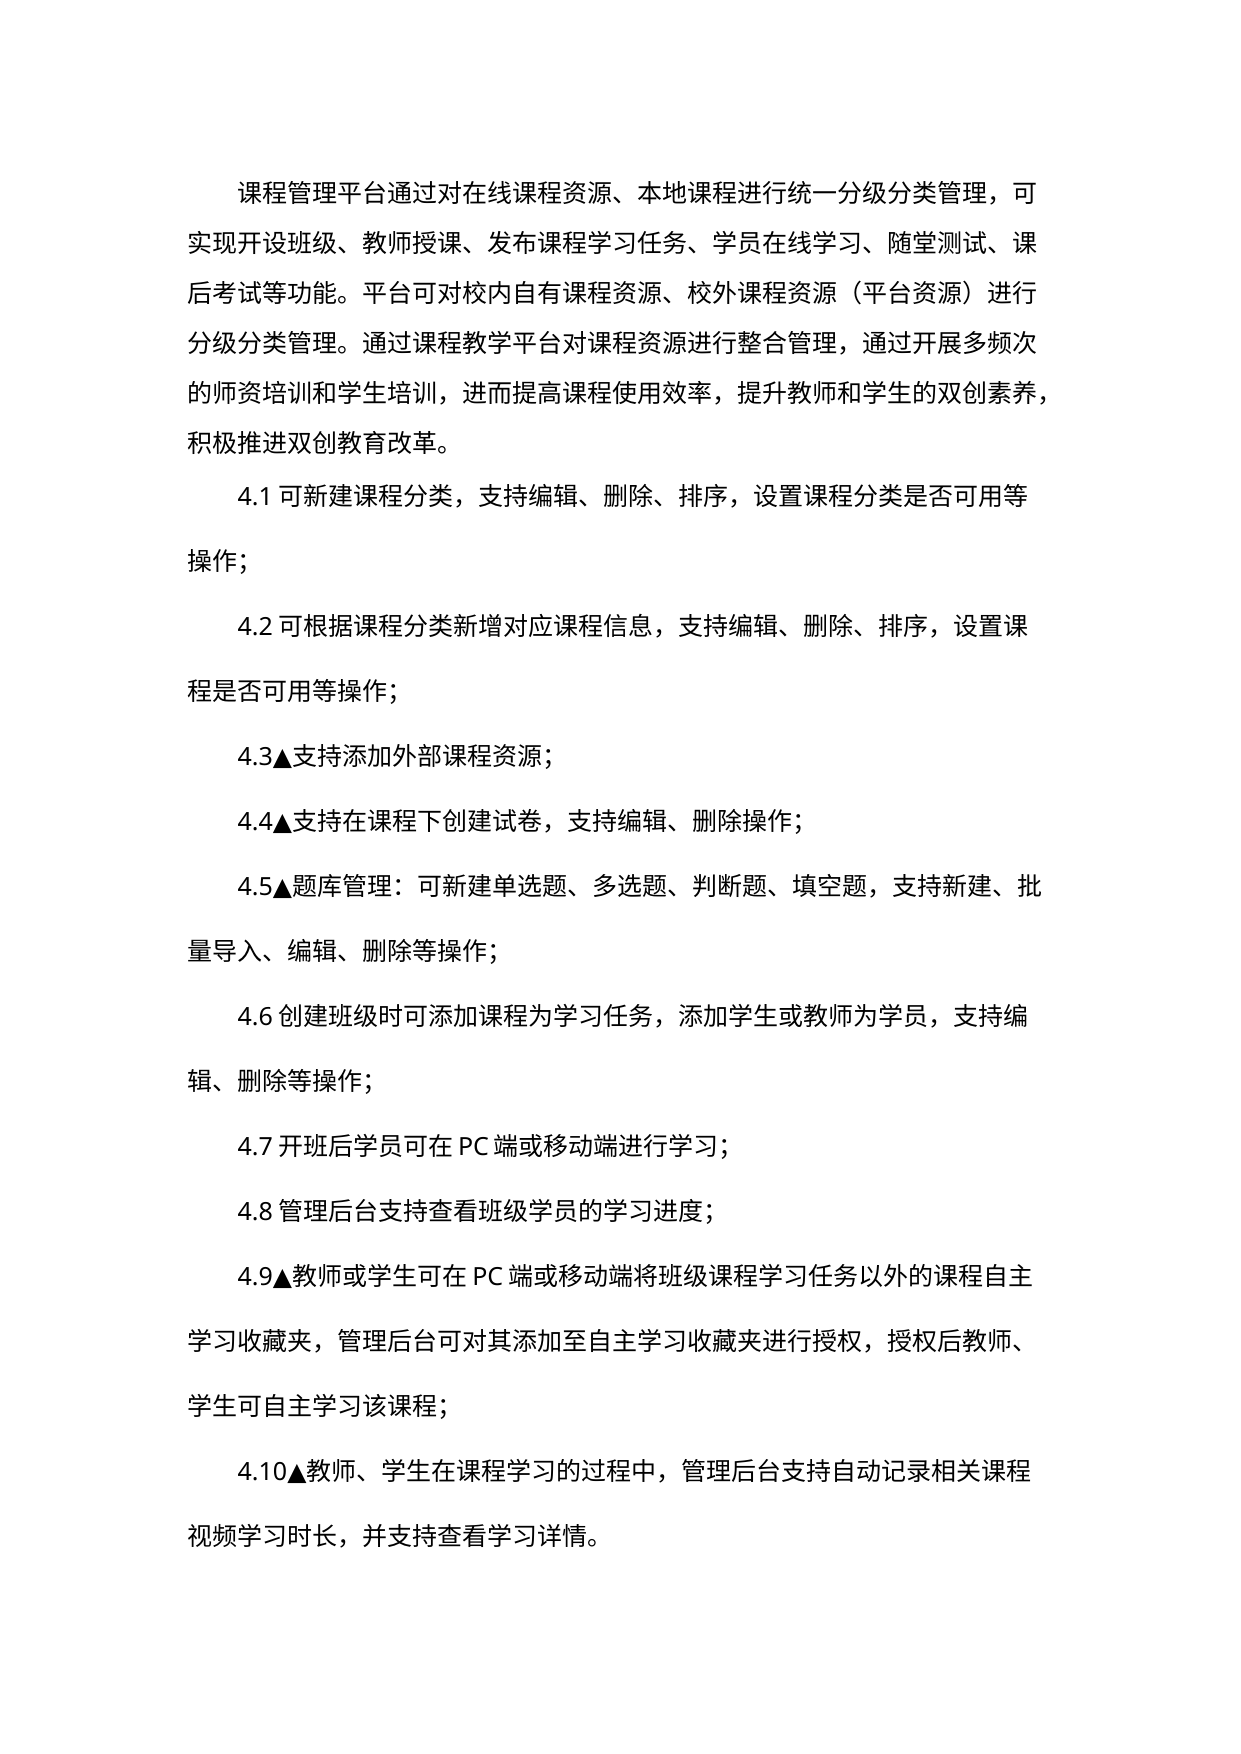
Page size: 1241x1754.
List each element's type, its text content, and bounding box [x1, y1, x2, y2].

text 4.6创建班级时可添加课程为学习任务，添加学生或教师为学员，支持编辑、删除等操作； [187, 982, 1053, 1112]
text 4.10▲教师、学生在课程学习的过程中，管理后台支持自动记录相关课程视频学习时长，并支持查看学习详情。 [187, 1437, 1053, 1567]
text 4.8管理后台支持查看班级学员的学习进度； [187, 1177, 1053, 1242]
text 4.5▲题库管理：可新建单选题、多选题、判断题、填空题，支持新建、批量导入、编辑、删除等操作； [187, 852, 1053, 982]
text 4.4▲支持在课程下创建试卷，支持编辑、删除操作； [187, 787, 1053, 852]
text 4.1可新建课程分类，支持编辑、删除、排序，设置课程分类是否可用等操作； [187, 462, 1053, 592]
text 4.2可根据课程分类新增对应课程信息，支持编辑、删除、排序，设置课程是否可用等操作； [187, 592, 1053, 722]
text 4.7开班后学员可在PC端或移动端进行学习； [187, 1112, 1053, 1177]
text 课程管理平台通过对在线课程资源、本地课程进行统一分级分类管理，可实现开设班级、教师授课、发布课程学习任务、学员在线学习、随堂测试、课后考试等功能。平台可对校内自有课程资源、校外课程资源（平台资源）进行分级分类管理。通过课程教学平台对课程资源进行整合管理，通过开展多频次的师资培训和学生培训，进而提高课程使用效率，提升教师和学生的双创素养，积极推进双创教育改革。 [187, 162, 1053, 462]
text 4.3▲支持添加外部课程资源； [187, 722, 1053, 787]
text 4.9▲教师或学生可在PC端或移动端将班级课程学习任务以外的课程自主学习收藏夹，管理后台可对其添加至自主学习收藏夹进行授权，授权后教师、学生可自主学习该课程； [187, 1242, 1053, 1437]
